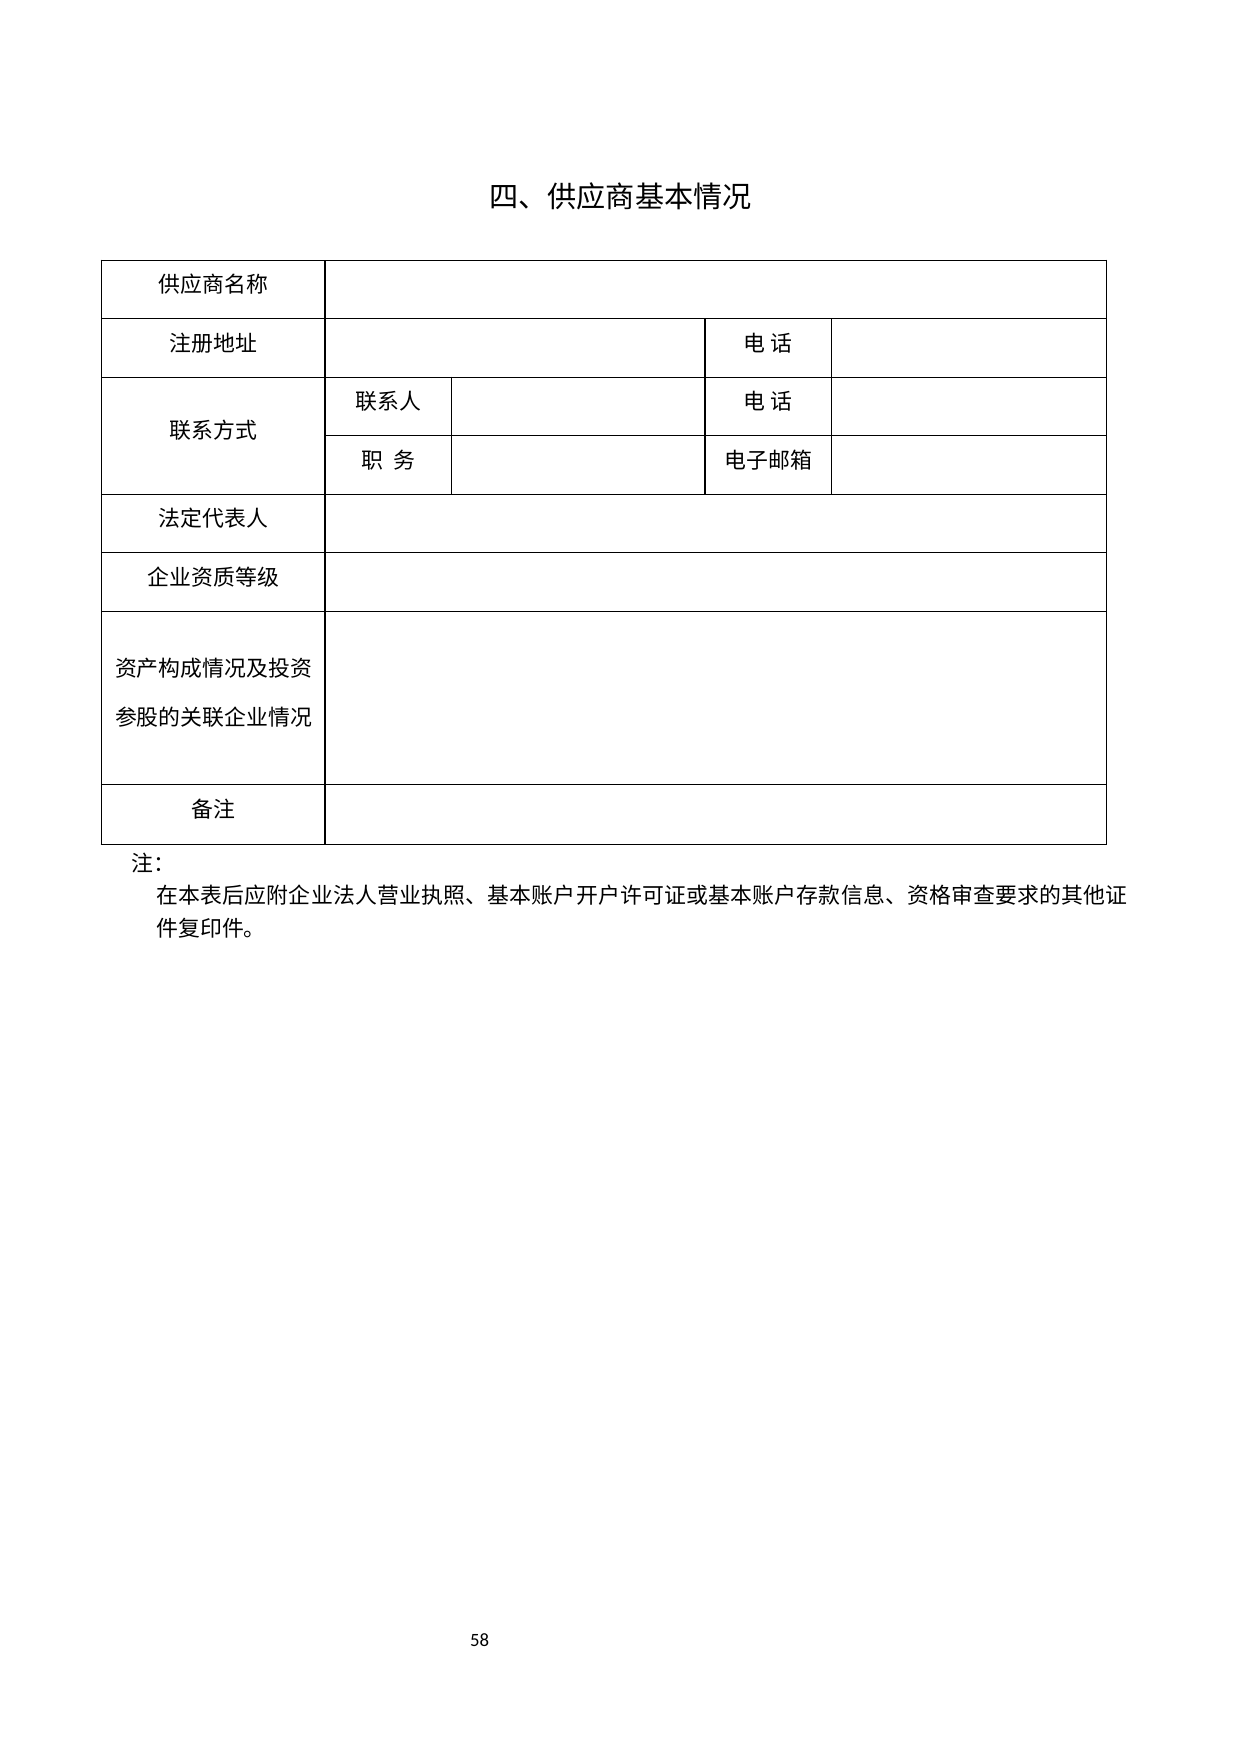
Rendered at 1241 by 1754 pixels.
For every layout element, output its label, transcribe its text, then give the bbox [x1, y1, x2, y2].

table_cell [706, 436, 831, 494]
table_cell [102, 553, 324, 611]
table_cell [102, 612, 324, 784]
text 注： [131, 845, 1128, 877]
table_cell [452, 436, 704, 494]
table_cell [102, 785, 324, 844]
text 在本表后应附企业法人营业执照、基本账户开户许可证或基本账户存款信息、资格审查要求的其他证件复印件。 [156, 877, 1128, 942]
text 四、供应商基本情况 [112, 162, 1128, 227]
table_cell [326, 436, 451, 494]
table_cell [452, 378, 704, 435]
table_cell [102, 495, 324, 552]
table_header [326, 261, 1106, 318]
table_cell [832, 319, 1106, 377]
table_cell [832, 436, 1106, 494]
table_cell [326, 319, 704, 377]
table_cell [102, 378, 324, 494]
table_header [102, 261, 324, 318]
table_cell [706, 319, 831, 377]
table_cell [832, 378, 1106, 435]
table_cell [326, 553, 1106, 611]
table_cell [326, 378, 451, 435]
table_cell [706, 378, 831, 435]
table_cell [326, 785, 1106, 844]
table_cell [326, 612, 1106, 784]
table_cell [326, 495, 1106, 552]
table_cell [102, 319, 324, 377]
